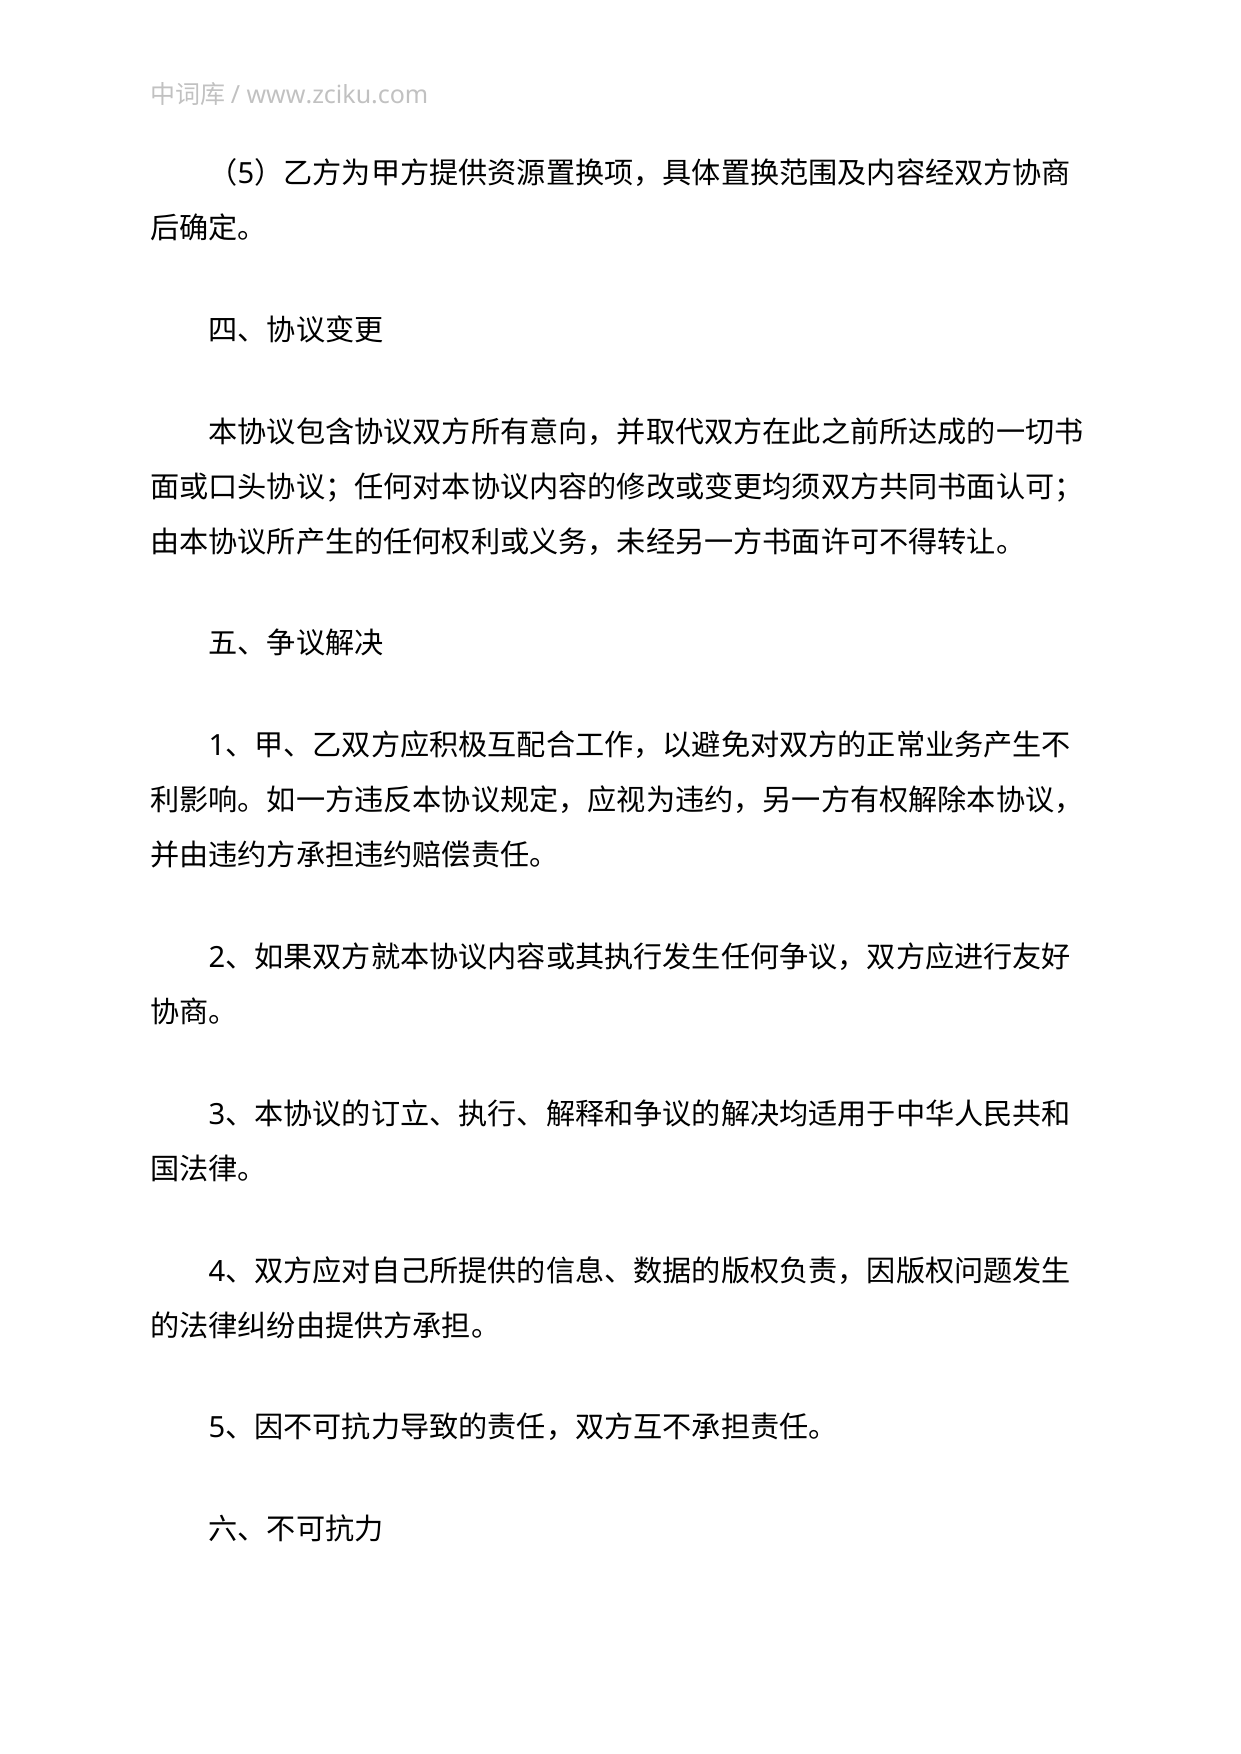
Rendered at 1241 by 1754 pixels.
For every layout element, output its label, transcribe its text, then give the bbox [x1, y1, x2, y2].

text 五、争议解决 [150, 620, 1090, 662]
text 六、不可抗力 [150, 1506, 1090, 1548]
text 5、因不可抗力导致的责任，双方互不承担责任。 [150, 1404, 1090, 1446]
text 四、协议变更 [150, 307, 1090, 349]
text 本协议包含协议双方所有意向，并取代双方在此之前所达成的一切书面或口头协议；任何对本协议内容的修改或变更均须双方共同书面认可；由本协议所产生的任何权利或义务，未经另一方书面许可不得转让。 [150, 408, 1090, 561]
text 1、甲、乙双方应积极互配合工作，以避免对双方的正常业务产生不利影响。如一方违反本协议规定，应视为违约，另一方有权解除本协议，并由违约方承担违约赔偿责任。 [150, 722, 1090, 874]
text （5）乙方为甲方提供资源置换项，具体置换范围及内容经双方协商后确定。 [150, 150, 1090, 247]
text 2、如果双方就本协议内容或其执行发生任何争议，双方应进行友好协商。 [150, 933, 1090, 1031]
text 4、双方应对自己所提供的信息、数据的版权负责，因版权问题发生的法律纠纷由提供方承担。 [150, 1247, 1090, 1344]
text 3、本协议的订立、执行、解释和争议的解决均适用于中华人民共和国法律。 [150, 1090, 1090, 1188]
